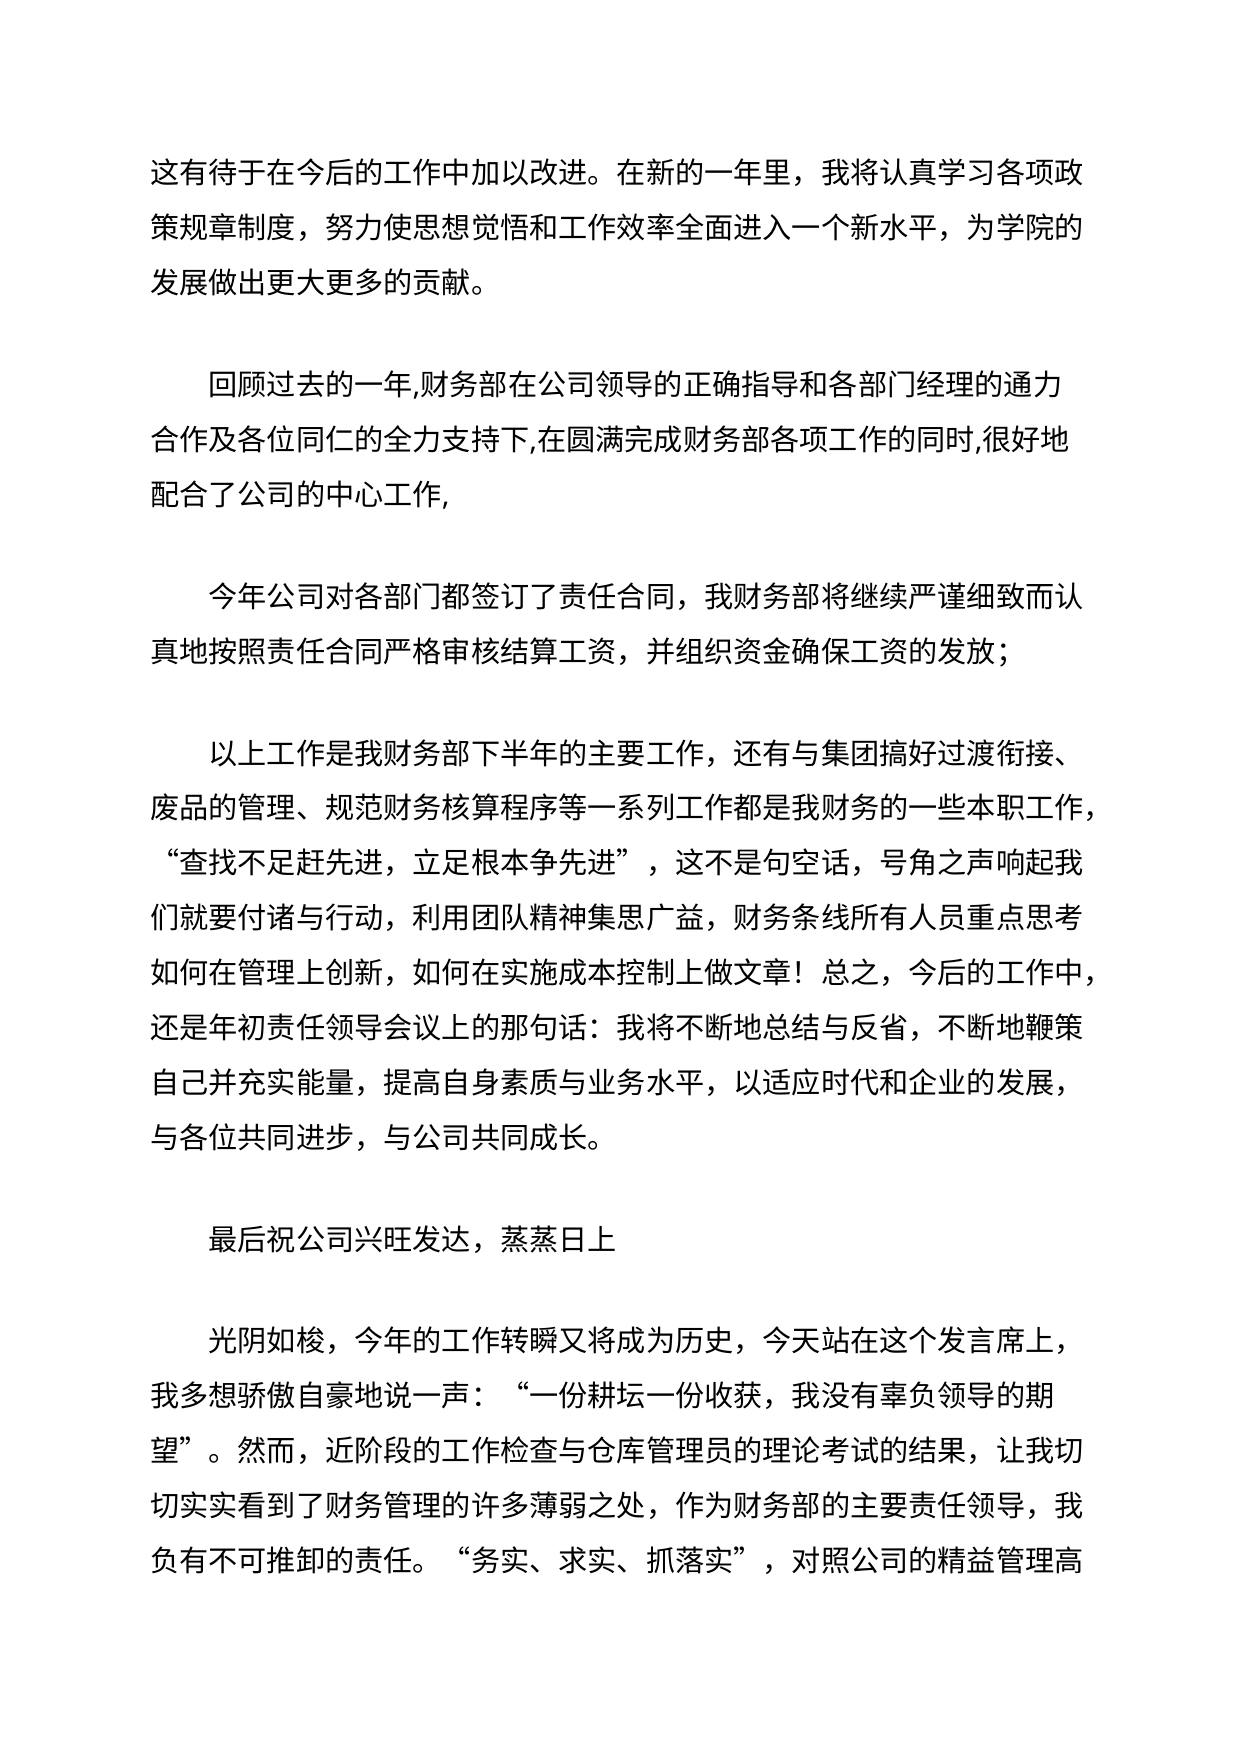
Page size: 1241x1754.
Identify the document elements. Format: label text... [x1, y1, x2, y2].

text 今年公司对各部门都签订了责任合同，我财务部将继续严谨细致而认真地按照责任合同严格审核结算工资，并组织资金确保工资的发放； [150, 573, 1090, 671]
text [150, 1318, 1090, 1580]
text 最后祝公司兴旺发达，蒸蒸日上 [150, 1216, 1090, 1258]
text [150, 150, 1090, 302]
text 以上工作是我财务部下半年的主要工作，还有与集团搞好过渡衔接、废品的管理、规范财务核算程序等一系列工作都是我财务的一些本职工作，“查找不足赶先进，立足根本争先进”，这不是句空话，号角之声响起我们就要付诸与行动，利用团队精神集思广益，财务条线所有人员重点思考如何在管理上创新，如何在实施成本控制上做文章！总之，今后的工作中，还是年初责任领导会议上的那句话：我将不断地总结与反省，不断地鞭策自己并充实能量，提高自身素质与业务水平，以适应时代和企业的发展，与各位共同进步，与公司共同成长。 [150, 730, 1090, 1157]
text 回顾过去的一年,财务部在公司领导的正确指导和各部门经理的通力合作及各位同仁的全力支持下,在圆满完成财务部各项工作的同时,很好地配合了公司的中心工作, [150, 362, 1090, 514]
